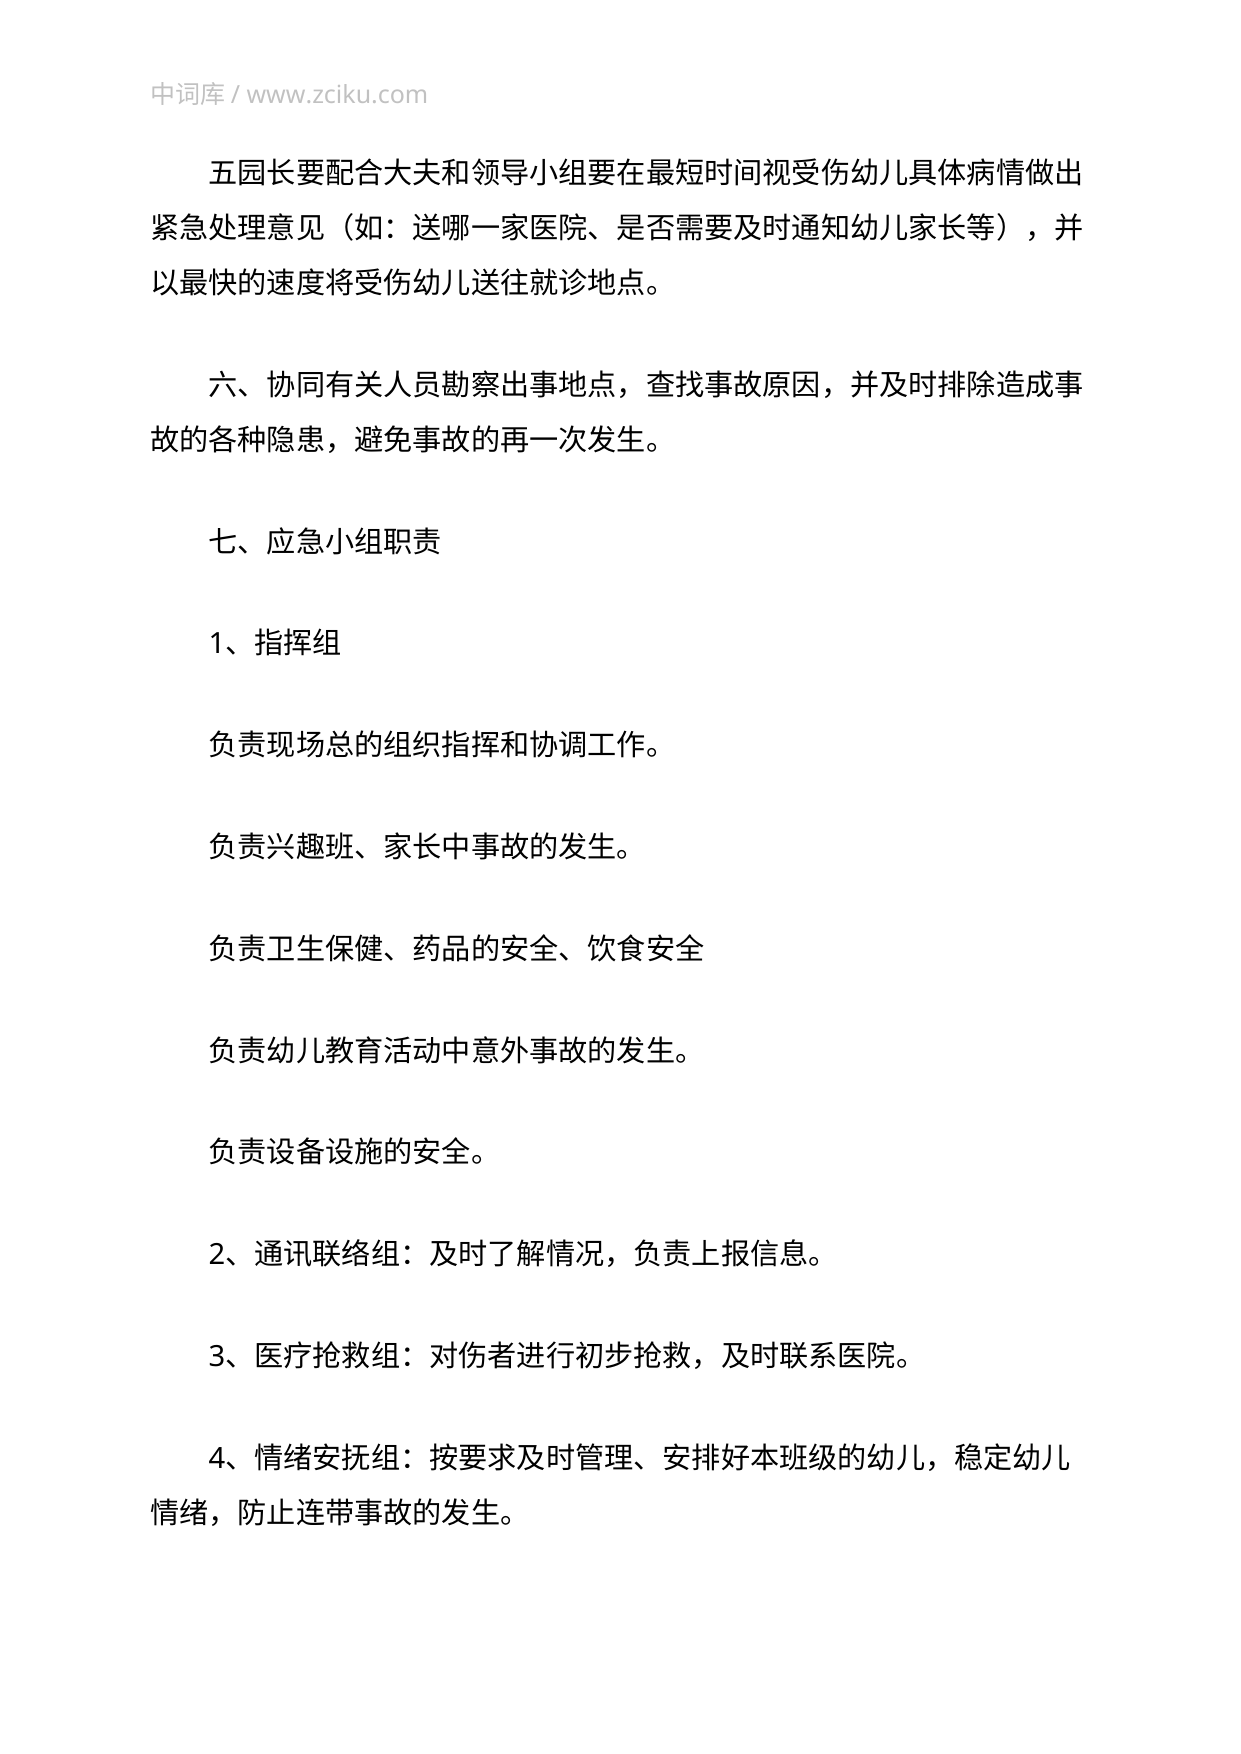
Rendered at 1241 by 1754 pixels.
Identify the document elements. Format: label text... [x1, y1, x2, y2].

text 五园长要配合大夫和领导小组要在最短时间视受伤幼儿具体病情做出紧急处理意见（如：送哪一家医院、是否需要及时通知幼儿家长等），并以最快的速度将受伤幼儿送往就诊地点。 [150, 150, 1090, 302]
text 负责设备设施的安全。 [150, 1129, 1090, 1171]
text 1、指挥组 [150, 620, 1090, 662]
text 负责幼儿教育活动中意外事故的发生。 [150, 1027, 1090, 1069]
text 3、医疗抢救组：对伤者进行初步抢救，及时联系医院。 [150, 1333, 1090, 1375]
text 负责卫生保健、药品的安全、饮食安全 [150, 926, 1090, 968]
text 2、通讯联络组：及时了解情况，负责上报信息。 [150, 1231, 1090, 1273]
text 七、应急小组职责 [150, 518, 1090, 561]
text 六、协同有关人员勘察出事地点，查找事故原因，并及时排除造成事故的各种隐患，避免事故的再一次发生。 [150, 362, 1090, 459]
text 4、情绪安抚组：按要求及时管理、安排好本班级的幼儿，稳定幼儿情绪，防止连带事故的发生。 [150, 1435, 1090, 1532]
text 负责兴趣班、家长中事故的发生。 [150, 824, 1090, 866]
text 负责现场总的组织指挥和协调工作。 [150, 722, 1090, 764]
